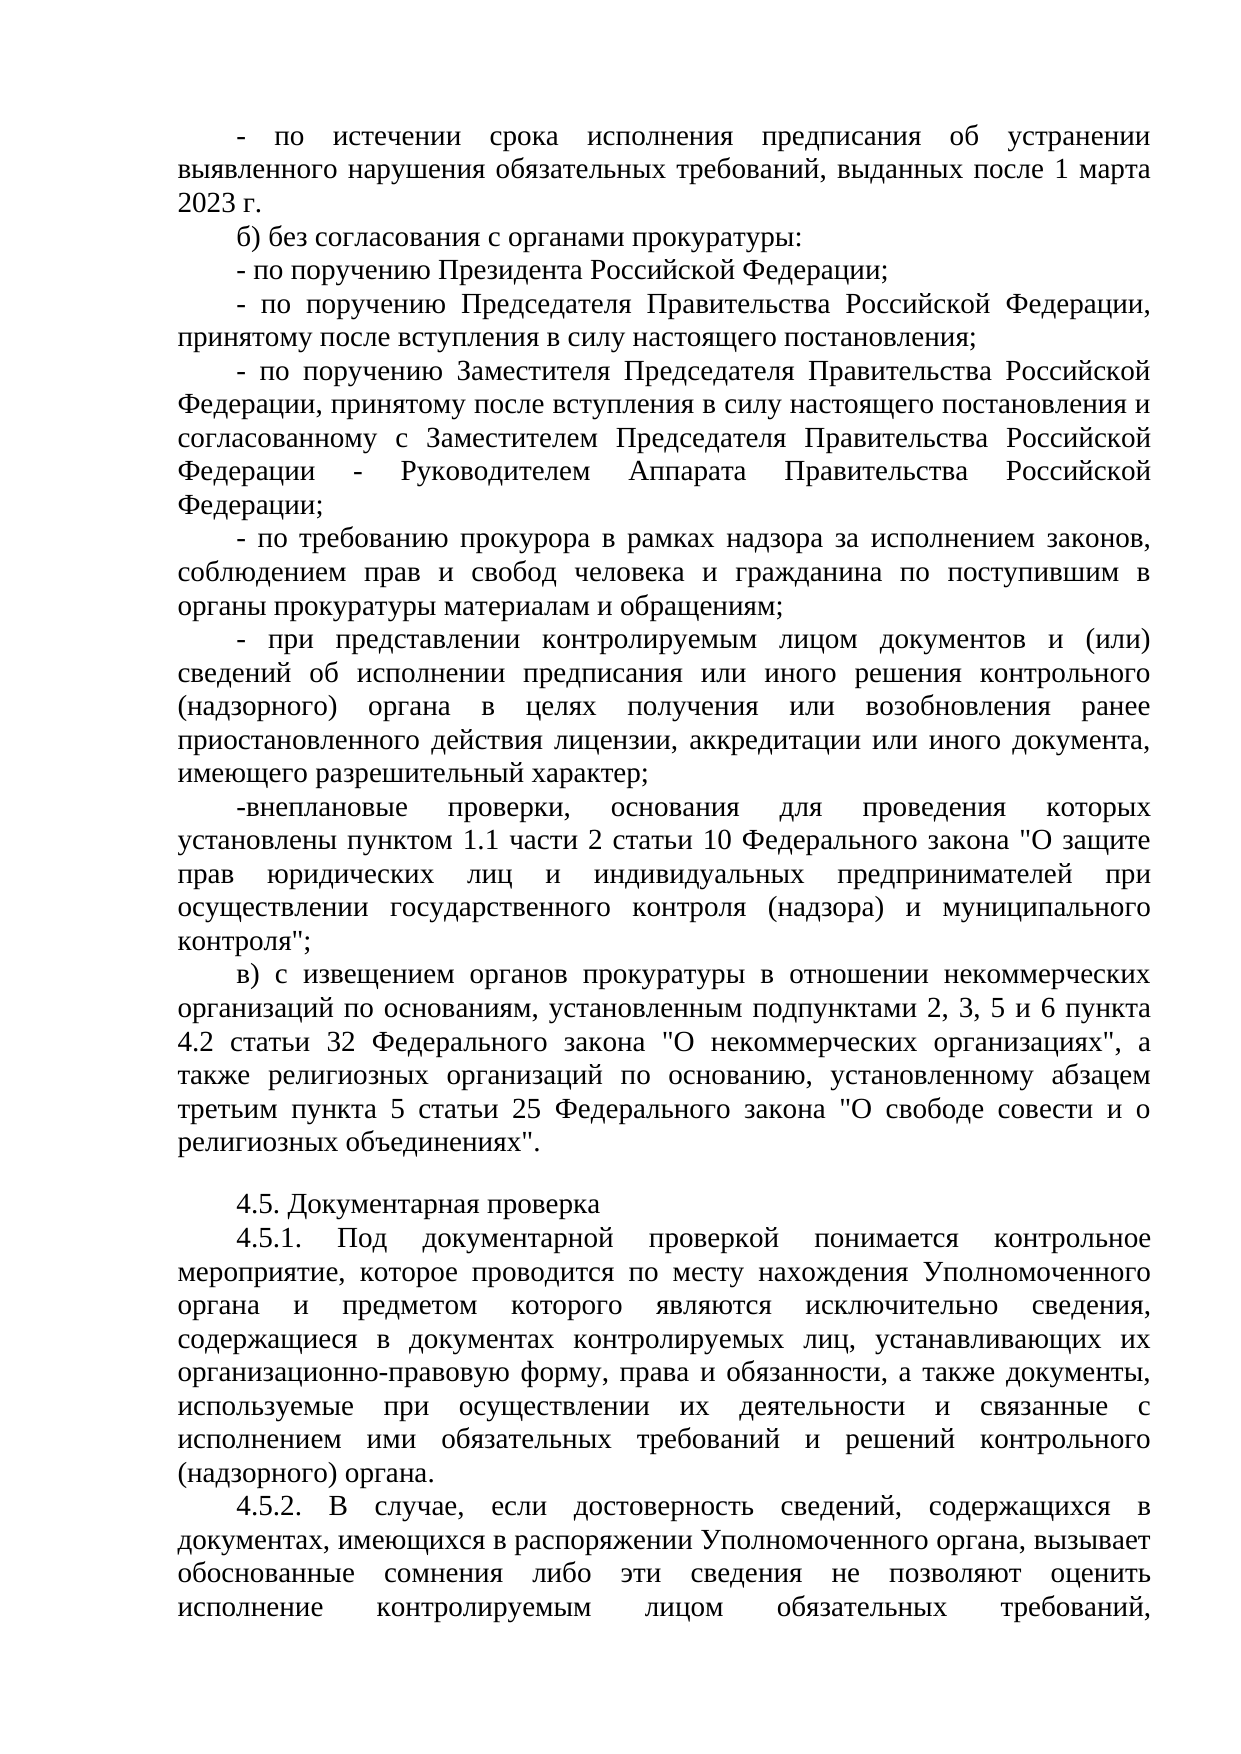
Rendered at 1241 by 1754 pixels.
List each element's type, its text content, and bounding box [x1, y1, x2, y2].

text -внеплановые проверки, основания для проведения которых установлены пунктом 1.1 части 2 статьи 10 Федерального закона "О защите прав юридических лиц и индивидуальных предпринимателей при осуществлении государственного контроля (надзора) и муниципального контроля"; [177, 789, 1152, 957]
text в) с извещением органов прокуратуры в отношении некоммерческих организаций по основаниям, установленным подпунктами 2, 3, 5 и 6 пункта 4.2 статьи 32 Федерального закона "О некоммерческих организациях", а также религиозных организаций по основанию, установленному абзацем третьим пункта 5 статьи 25 Федерального закона "О свободе совести и о религиозных объединениях". [177, 957, 1152, 1158]
text б) без согласования с органами прокуратуры: [177, 219, 1152, 252]
text - по поручению Председателя Правительства Российской Федерации, принятому после вступления в силу настоящего постановления; [177, 286, 1152, 353]
text 4.5.1. Под документарной проверкой понимается контрольное мероприятие, которое проводится по месту нахождения Уполномоченного органа и предметом которого являются исключительно сведения, содержащиеся в документах контролируемых лиц, устанавливающих их организационно-правовую форму, права и обязанности, а также документы, используемые при осуществлении их деятельности и связанные с исполнением ими обязательных требований и решений контрольного (надзорного) органа. [177, 1220, 1152, 1488]
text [177, 1488, 1152, 1623]
text - при представлении контролируемым лицом документов и (или) сведений об исполнении предписания или иного решения контрольного (надзорного) органа в целях получения или возобновления ранее приостановленного действия лицензии, аккредитации или иного документа, имеющего разрешительный характер; [177, 621, 1152, 789]
text - по поручению Заместителя Председателя Правительства Российской Федерации, принятому после вступления в силу настоящего постановления и согласованному с Заместителем Председателя Правительства Российской Федерации - Руководителем Аппарата Правительства Российской Федерации; [177, 353, 1152, 521]
text - по истечении срока исполнения предписания об устранении выявленного нарушения обязательных требований, выданных после 1 марта 2023 г. [177, 118, 1152, 219]
text - по требованию прокурора в рамках надзора за исполнением законов, соблюдением прав и свобод человека и гражданина по поступившим в органы прокуратуры материалам и обращениям; [177, 521, 1152, 621]
text - по поручению Президента Российской Федерации; [177, 252, 1152, 286]
text 4.5. Документарная проверка [177, 1187, 1152, 1220]
